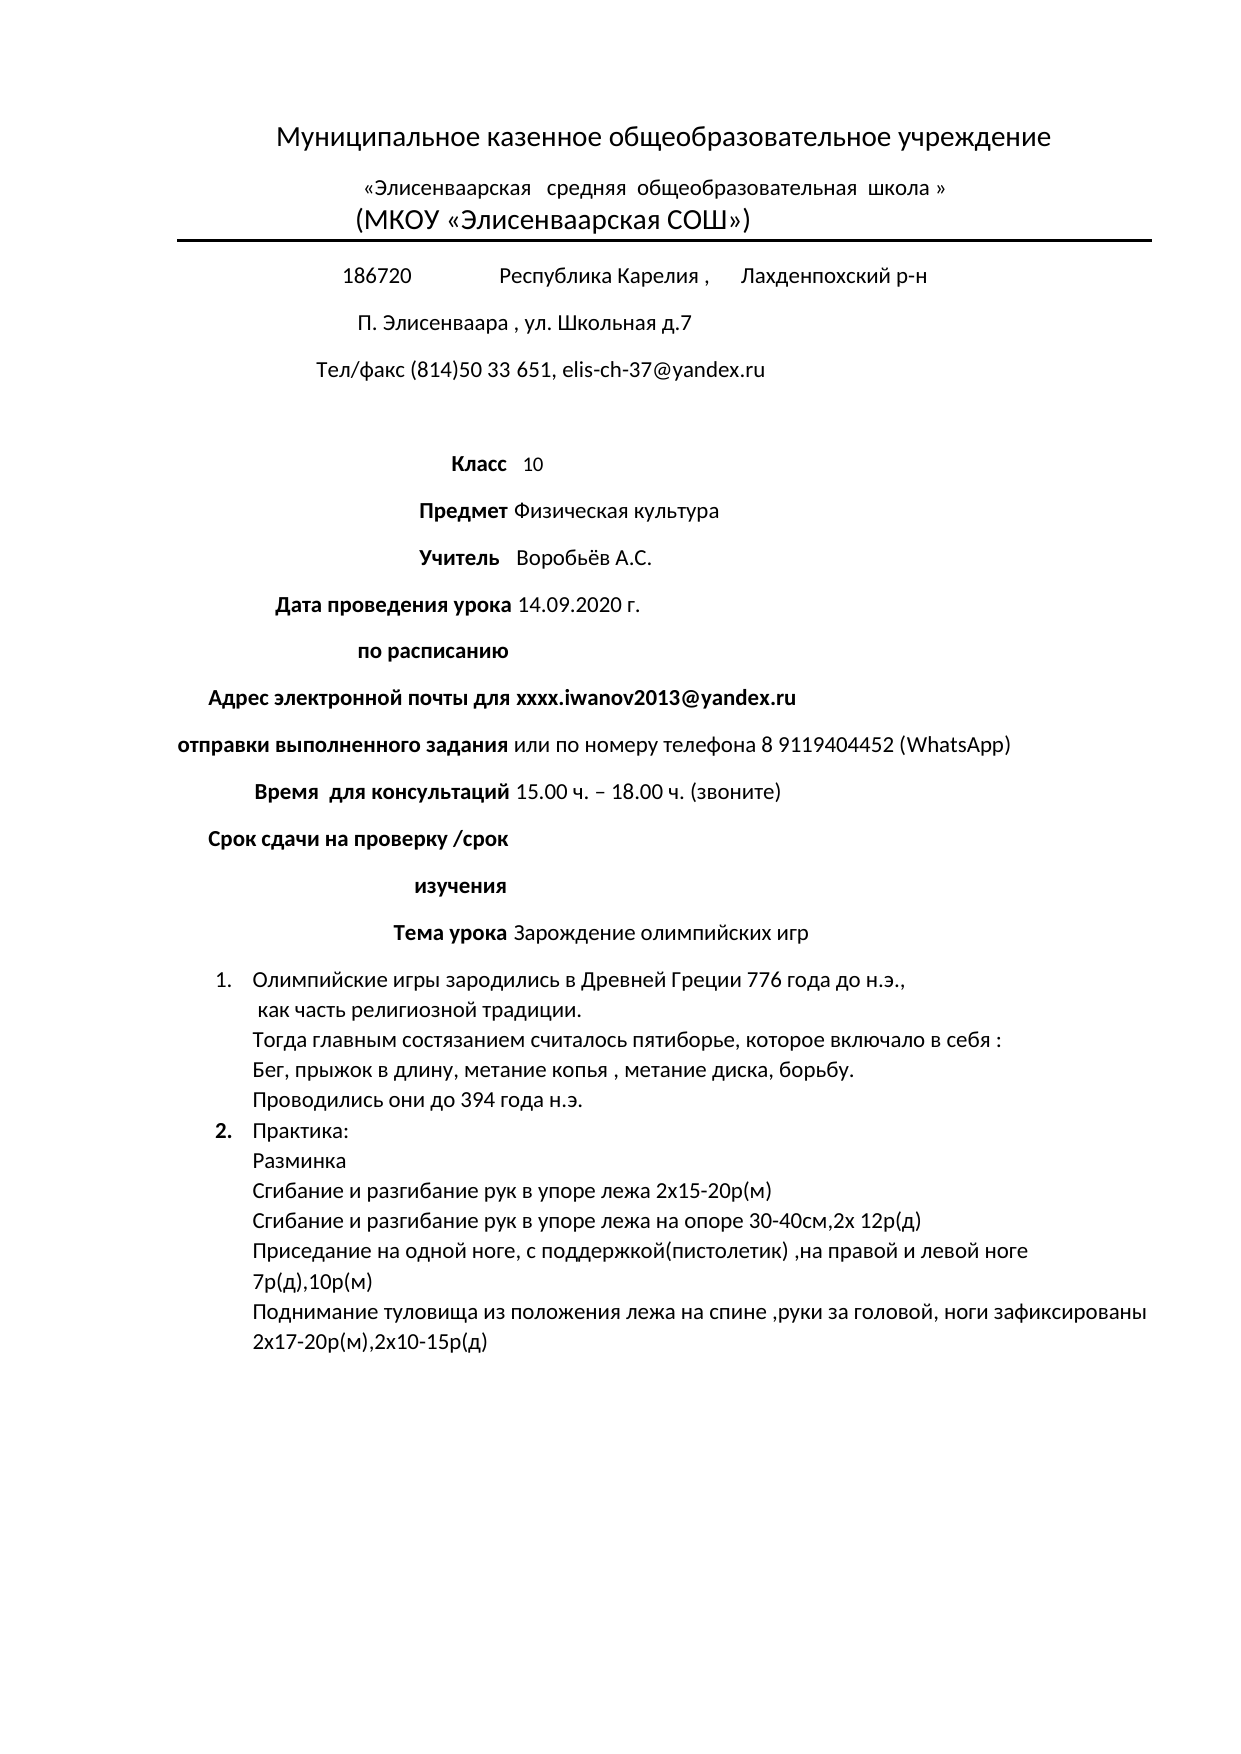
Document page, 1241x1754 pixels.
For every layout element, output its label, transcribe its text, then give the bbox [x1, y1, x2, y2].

text Предмет Физическая культура [177, 496, 1152, 524]
list Практика: [215, 1116, 1152, 1144]
text Муниципальное казенное общеобразовательное учреждение [177, 118, 1152, 154]
text Класс 10 [177, 449, 1152, 477]
list Тогда главным состязанием считалось пятиборье, которое включало в себя : [252, 1025, 1152, 1053]
list Разминка [252, 1146, 1152, 1174]
list Олимпийские игры зародились в Древней Греции 776 года до н.э., [215, 965, 1152, 993]
text Учитель Воробьёв А.С. [177, 543, 1152, 571]
list Проводились они до 394 года н.э. [252, 1086, 1152, 1113]
text отправки выполненного задания или по номеру телефона 8 9119404452 (WhatsApp) [177, 730, 1152, 758]
text Срок сдачи на проверку /срок [177, 824, 1152, 852]
text по расписанию [177, 637, 1152, 664]
text Тема урока Зарождение олимпийских игр [177, 918, 1152, 946]
text (МКОУ «Элисенваарская СОШ») [177, 201, 1152, 239]
text изучения [177, 871, 1152, 899]
list как часть религиозной традиции. [252, 995, 1152, 1023]
text Тел/факс (814)50 33 651, elis-ch-37@yandex.ru [177, 355, 1152, 383]
list Бег, прыжок в длину, метание копья , метание диска, борьбу. [252, 1055, 1152, 1083]
list Сгибание и разгибание рук в упоре лежа на опоре 30-40см,2х 12р(д) [252, 1206, 1152, 1234]
text П. Элисенваара , ул. Школьная д.7 [177, 308, 1152, 336]
text «Элисенваарская средняя общеобразовательная школа » [177, 173, 1152, 201]
text Время для консультаций 15.00 ч. – 18.00 ч. (звоните) [177, 777, 1152, 805]
text Дата проведения урока 14.09.2020 г. [177, 590, 1152, 618]
text 186720 Республика Карелия , Лахденпохский р-н [177, 262, 1152, 289]
list Поднимание туловища из положения лежа на спине ,руки за головой, ноги зафиксированы [252, 1297, 1152, 1325]
list Приседание на одной ноге, с поддержкой(пистолетик) ,на правой и левой ноге 7р(д),10р(м) [252, 1237, 1152, 1295]
text Адрес электронной почты для xxxx.iwanov2013@yandex.ru [177, 683, 1152, 711]
list Сгибание и разгибание рук в упоре лежа 2х15-20р(м) [252, 1176, 1152, 1204]
list 2х17-20р(м),2х10-15р(д) [252, 1327, 1152, 1355]
